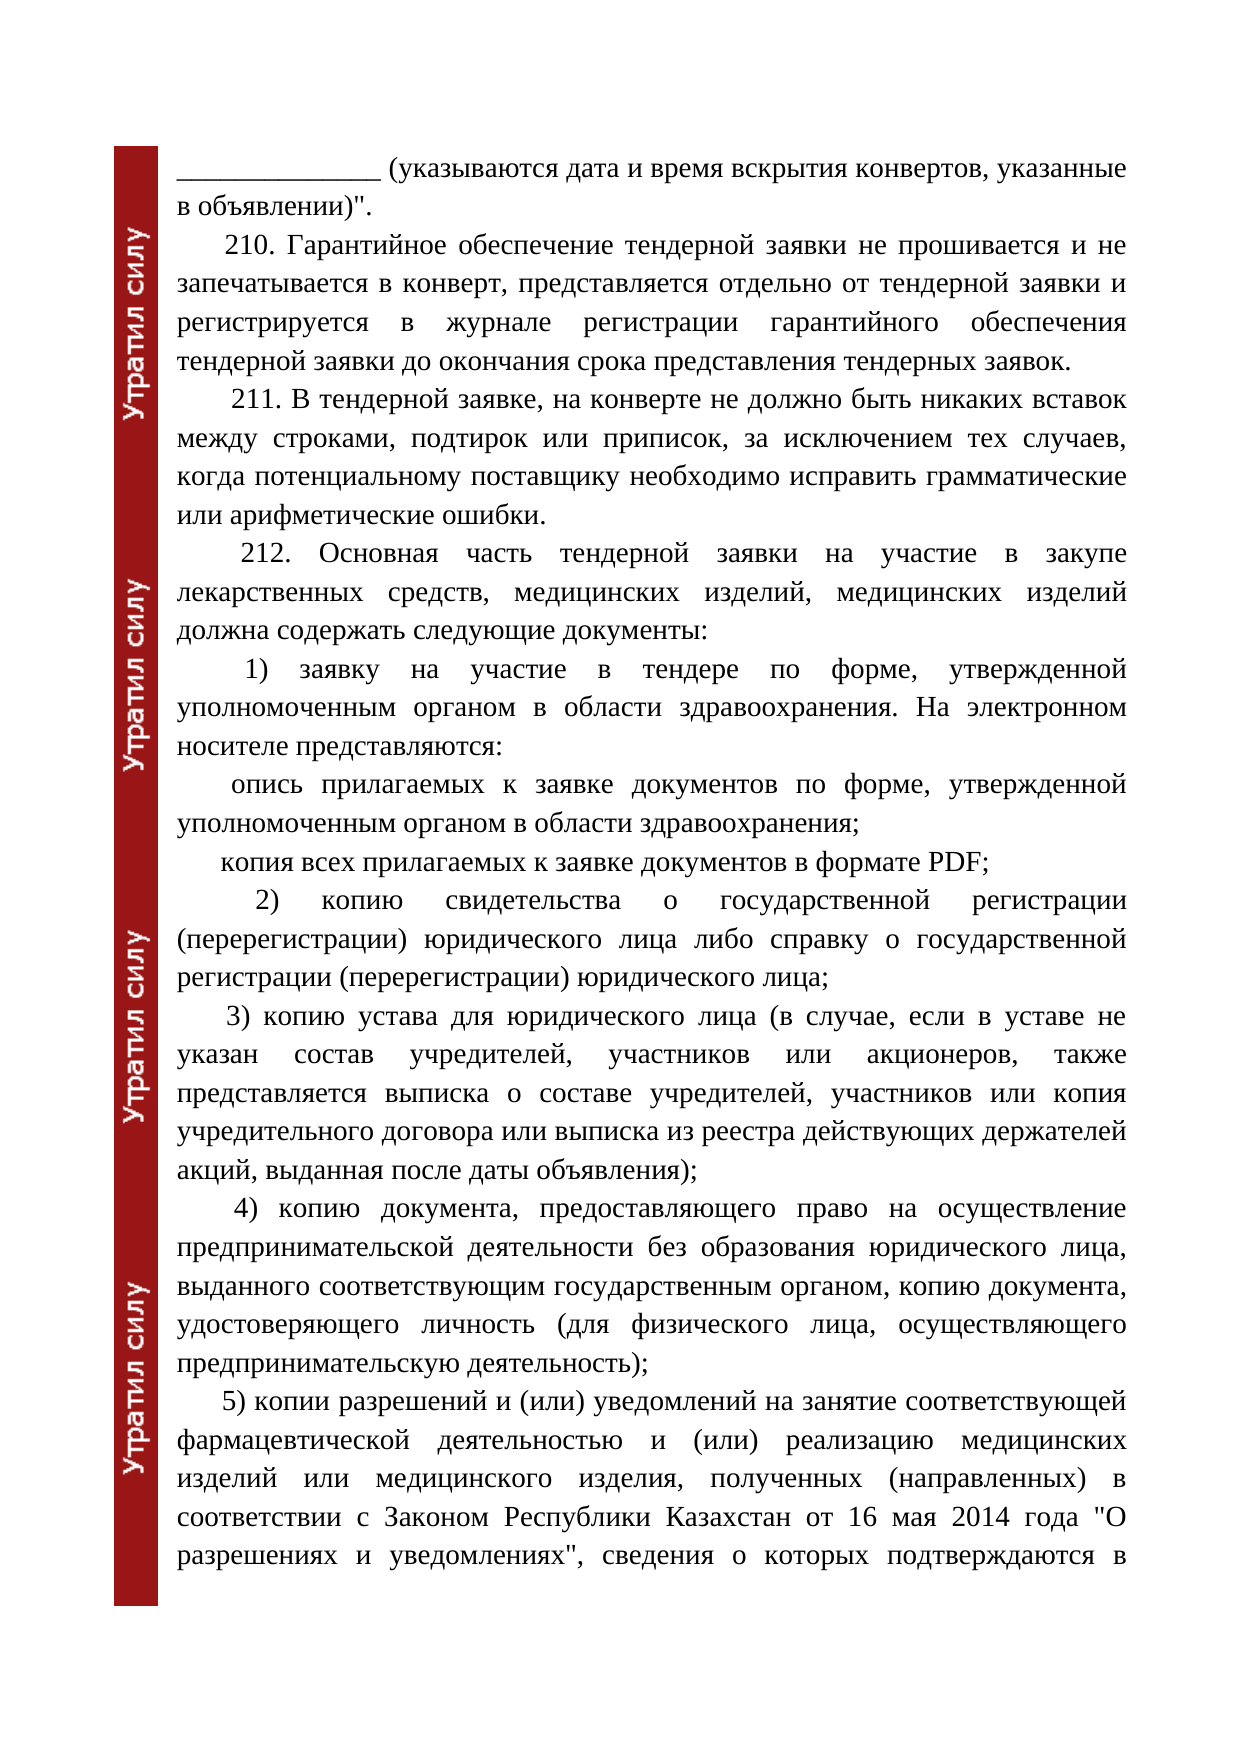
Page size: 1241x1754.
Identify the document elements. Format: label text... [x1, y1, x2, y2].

picture [114, 1378, 158, 1383]
picture [114, 1186, 158, 1191]
picture [114, 993, 158, 998]
picture [114, 222, 158, 227]
picture [114, 839, 158, 844]
text 211. В тендерной заявке, на конверте не должно быть никаких вставок между строками, подтирок или приписок, за исключением тех случаев, когда потенциальному поставщику необходимо исправить грамматические или арифметические ошибки. [112, 381, 1128, 530]
picture [114, 146, 158, 150]
picture [114, 1571, 158, 1606]
text 212. Основная часть тендерной заявки на участие в закупе лекарственных средств, медицинских изделий, медицинских изделий должна содержать следующие документы: [112, 535, 1128, 646]
text 4) копию документа, предоставляющего право на осуществление предпринимательской деятельности без образования юридического лица, выданного соответствующим государственным органом, копию документа, удостоверяющего личность (для физического лица, осуществляющего предпринимательскую деятельность); [112, 1191, 1128, 1378]
text 210. Гарантийное обеспечение тендерной заявки не прошивается и не запечатывается в конверт, представляется отдельно от тендерной заявки и регистрируется в журнале регистрации гарантийного обеспечения тендерной заявки до окончания срока представления тендерных заявок. [112, 227, 1128, 376]
picture [114, 530, 158, 535]
text 1) заявку на участие в тендере по форме, утвержденной уполномоченным органом в области здравоохранения. На электронном носителе представляются: [112, 651, 1128, 762]
picture [114, 762, 158, 767]
text опись прилагаемых к заявке документов по форме, утвержденной уполномоченным органом в области здравоохранения; [112, 767, 1128, 839]
text копия всех прилагаемых к заявке документов в формате PDF; [112, 844, 1128, 877]
picture [114, 646, 158, 651]
picture [114, 376, 158, 381]
picture [114, 877, 158, 882]
text 2) копию свидетельства о государственной регистрации (перерегистрации) юридического лица либо справку о государственной регистрации (перерегистрации) юридического лица; [112, 882, 1128, 993]
text 3) копию устава для юридического лица (в случае, если в уставе не указан состав учредителей, участников или акционеров, также представляется выписка о составе учредителей, участников или копия учредительного договора или выписка из реестра действующих держателей акций, выданная после даты объявления); [112, 998, 1128, 1186]
